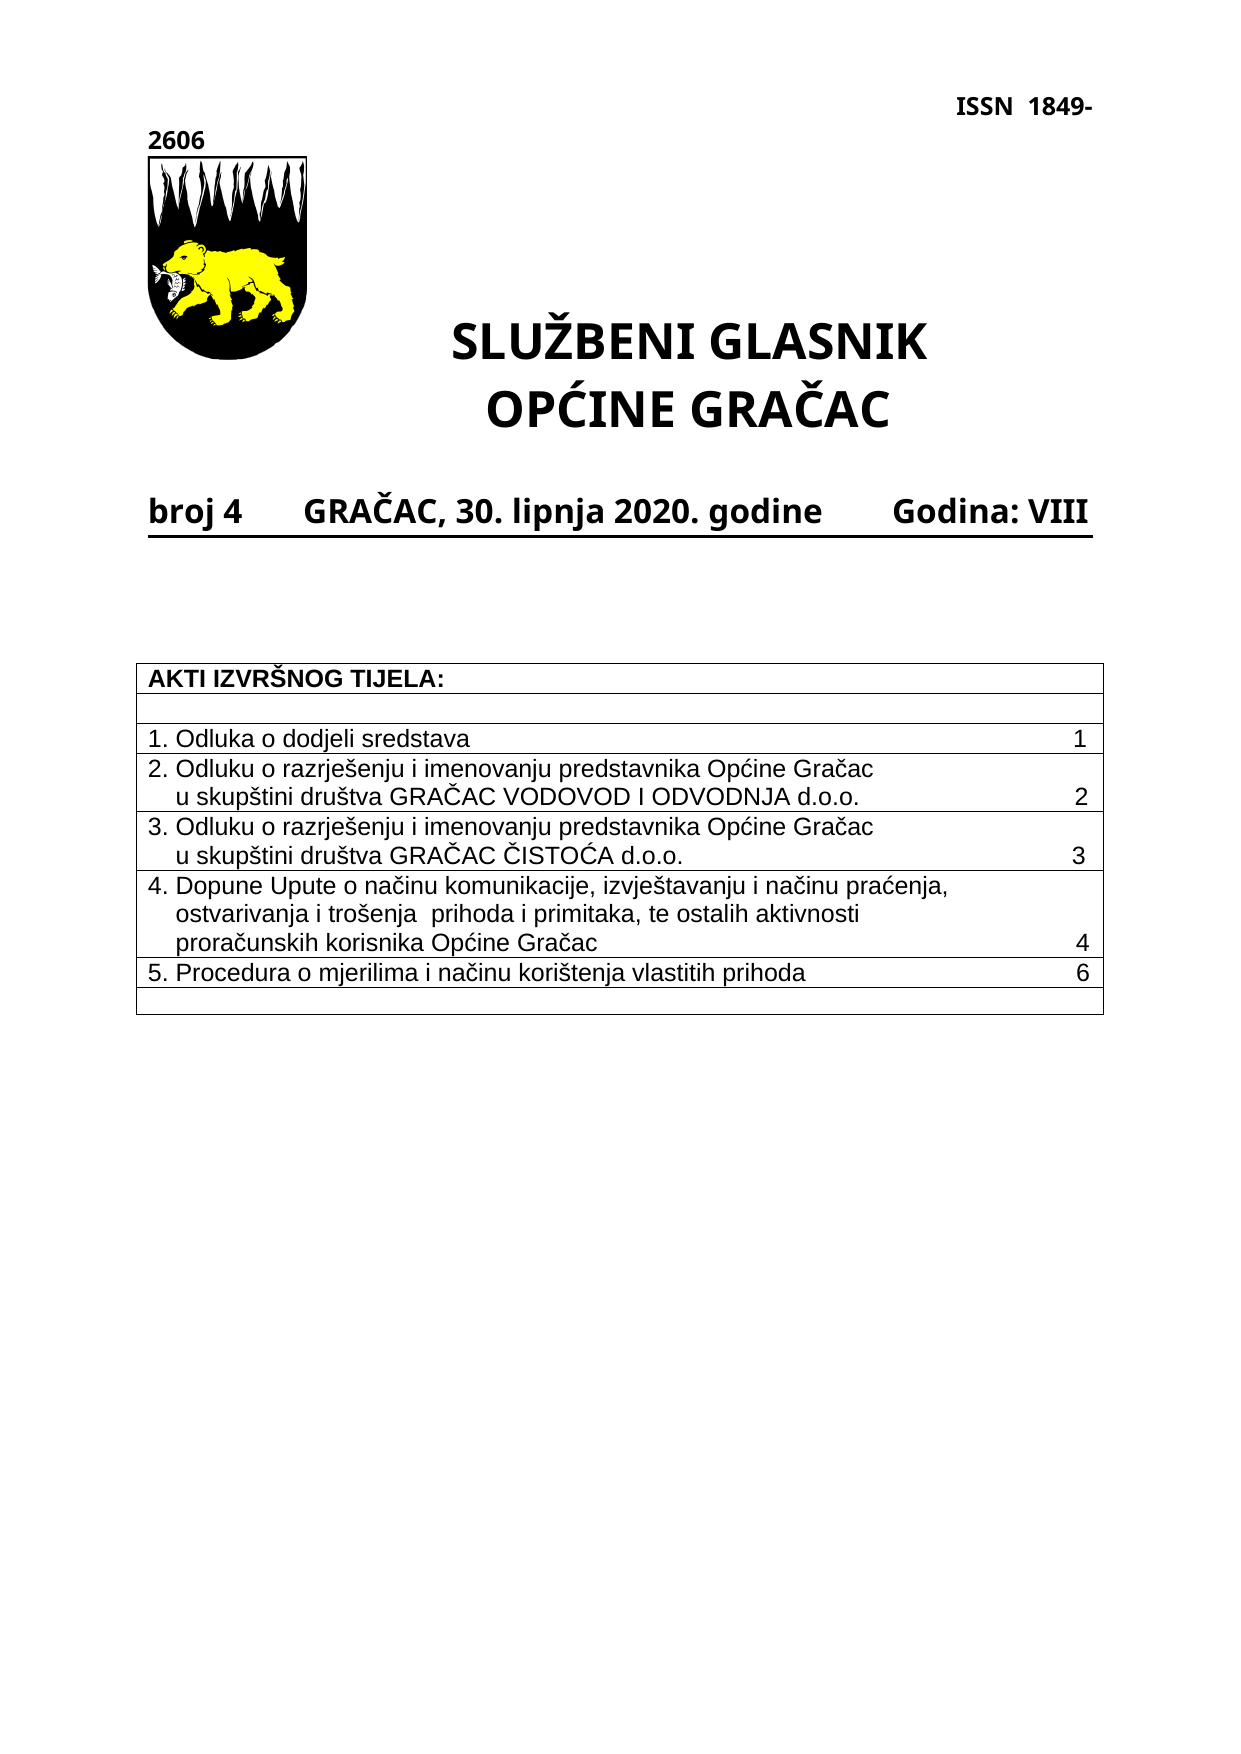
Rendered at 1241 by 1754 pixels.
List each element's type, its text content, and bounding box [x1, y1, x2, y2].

table_header AKTI IZVRŠNOG TIJELA: [137, 664, 1103, 693]
table_cell 1. Odluka o dodjeli sredstava 1 [137, 724, 1103, 753]
table_cell 2. Odluku o razrješenju i imenovanju predstavnika Općine Gračac u skupštini društva GRAČAC VODOVOD I ODVODNJA d.o.o. 2 [137, 754, 1103, 811]
table_cell 5. Procedura o mjerilima i načinu korištenja vlastitih prihoda 6 [137, 958, 1103, 987]
table_cell 3. Odluku o razrješenju i imenovanju predstavnika Općine Gračac u skupštini društva GRAČAC ČISTOĆA d.o.o. 3 [137, 812, 1103, 870]
picture [147, 156, 307, 360]
table_cell [137, 988, 1103, 1014]
table_cell [137, 694, 1103, 723]
table_cell 4. Dopune Upute o načinu komunikacije, izvještavanju i načinu praćenja, ostvarivanja i trošenja prihoda i primitaka, te ostalih aktivnosti proračunskih korisnika Općine Gračac 4 [137, 871, 1103, 957]
